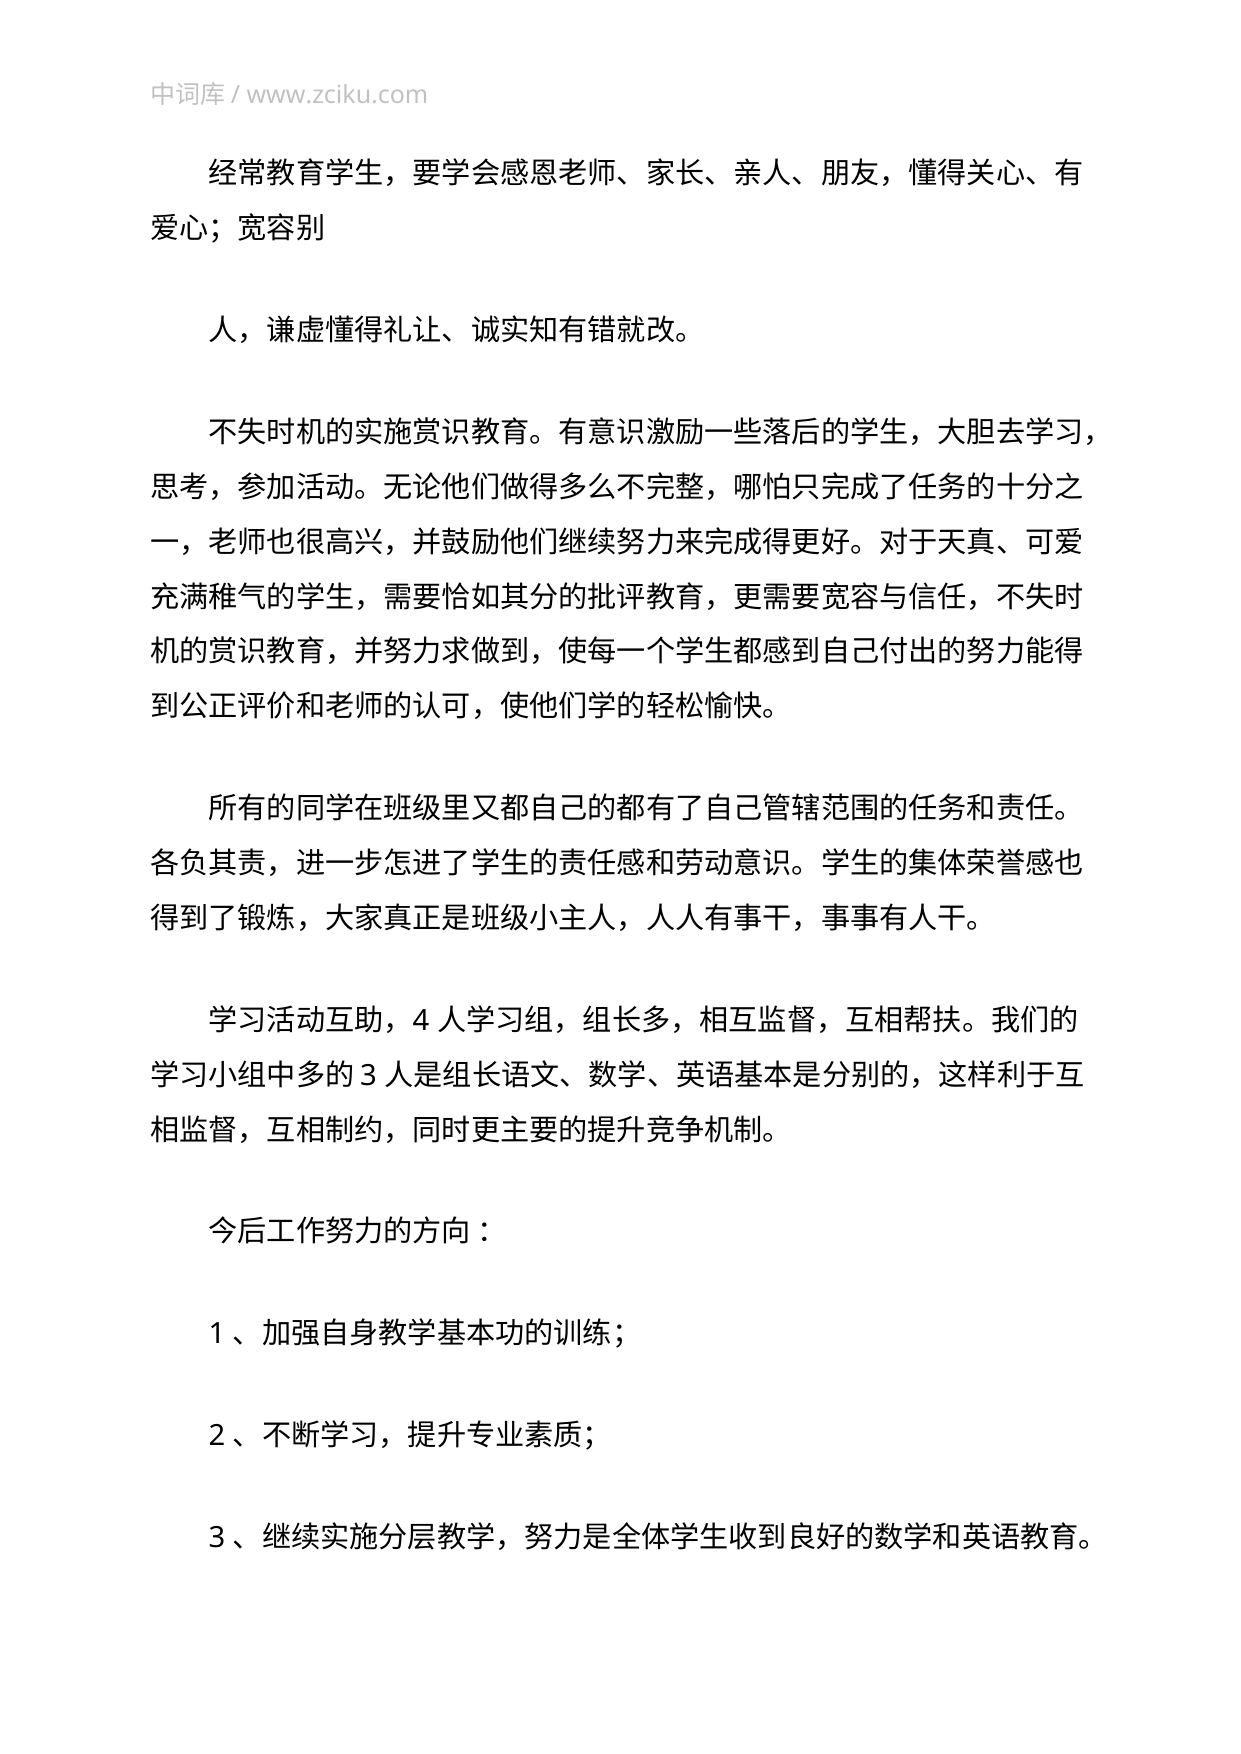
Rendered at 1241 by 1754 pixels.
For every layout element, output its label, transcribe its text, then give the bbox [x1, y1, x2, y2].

text 学习活动互助，4 人学习组，组长多，相互监督，互相帮扶。我们的学习小组中多的3 人是组长语文、数学、英语基本是分别的，这样利于互相监督，互相制约，同时更主要的提升竞争机制。 [150, 996, 1090, 1148]
text 2 、不断学习，提升专业素质； [150, 1412, 1090, 1454]
text 今后工作努力的方向 ： [150, 1208, 1090, 1250]
text 所有的同学在班级里又都自己的都有了自己管辖范围的任务和责任。各负其责，进一步怎进了学生的责任感和劳动意识。学生的集体荣誉感也得到了锻炼，大家真正是班级小主人，人人有事干，事事有人干。 [150, 785, 1090, 937]
text 不失时机的实施赏识教育。有意识激励一些落后的学生，大胆去学习，思考，参加活动。无论他们做得多么不完整，哪怕只完成了任务的十分之一，老师也很高兴，并鼓励他们继续努力来完成得更好。对于天真、可爱充满稚气的学生，需要恰如其分的批评教育，更需要宽容与信任，不失时机的赏识教育，并努力求做到，使每一个学生都感到自己付出的努力能得到公正评价和老师的认可，使他们学的轻松愉快。 [150, 408, 1090, 725]
text 1 、加强自身教学基本功的训练； [150, 1310, 1090, 1352]
text 经常教育学生，要学会感恩老师、家长、亲人、朋友，懂得关心、有爱心；宽容别 [150, 150, 1090, 247]
text 3 、继续实施分层教学，努力是全体学生收到良好的数学和英语教育。 [150, 1514, 1090, 1556]
text 人，谦虚懂得礼让、诚实知有错就改。 [150, 307, 1090, 349]
